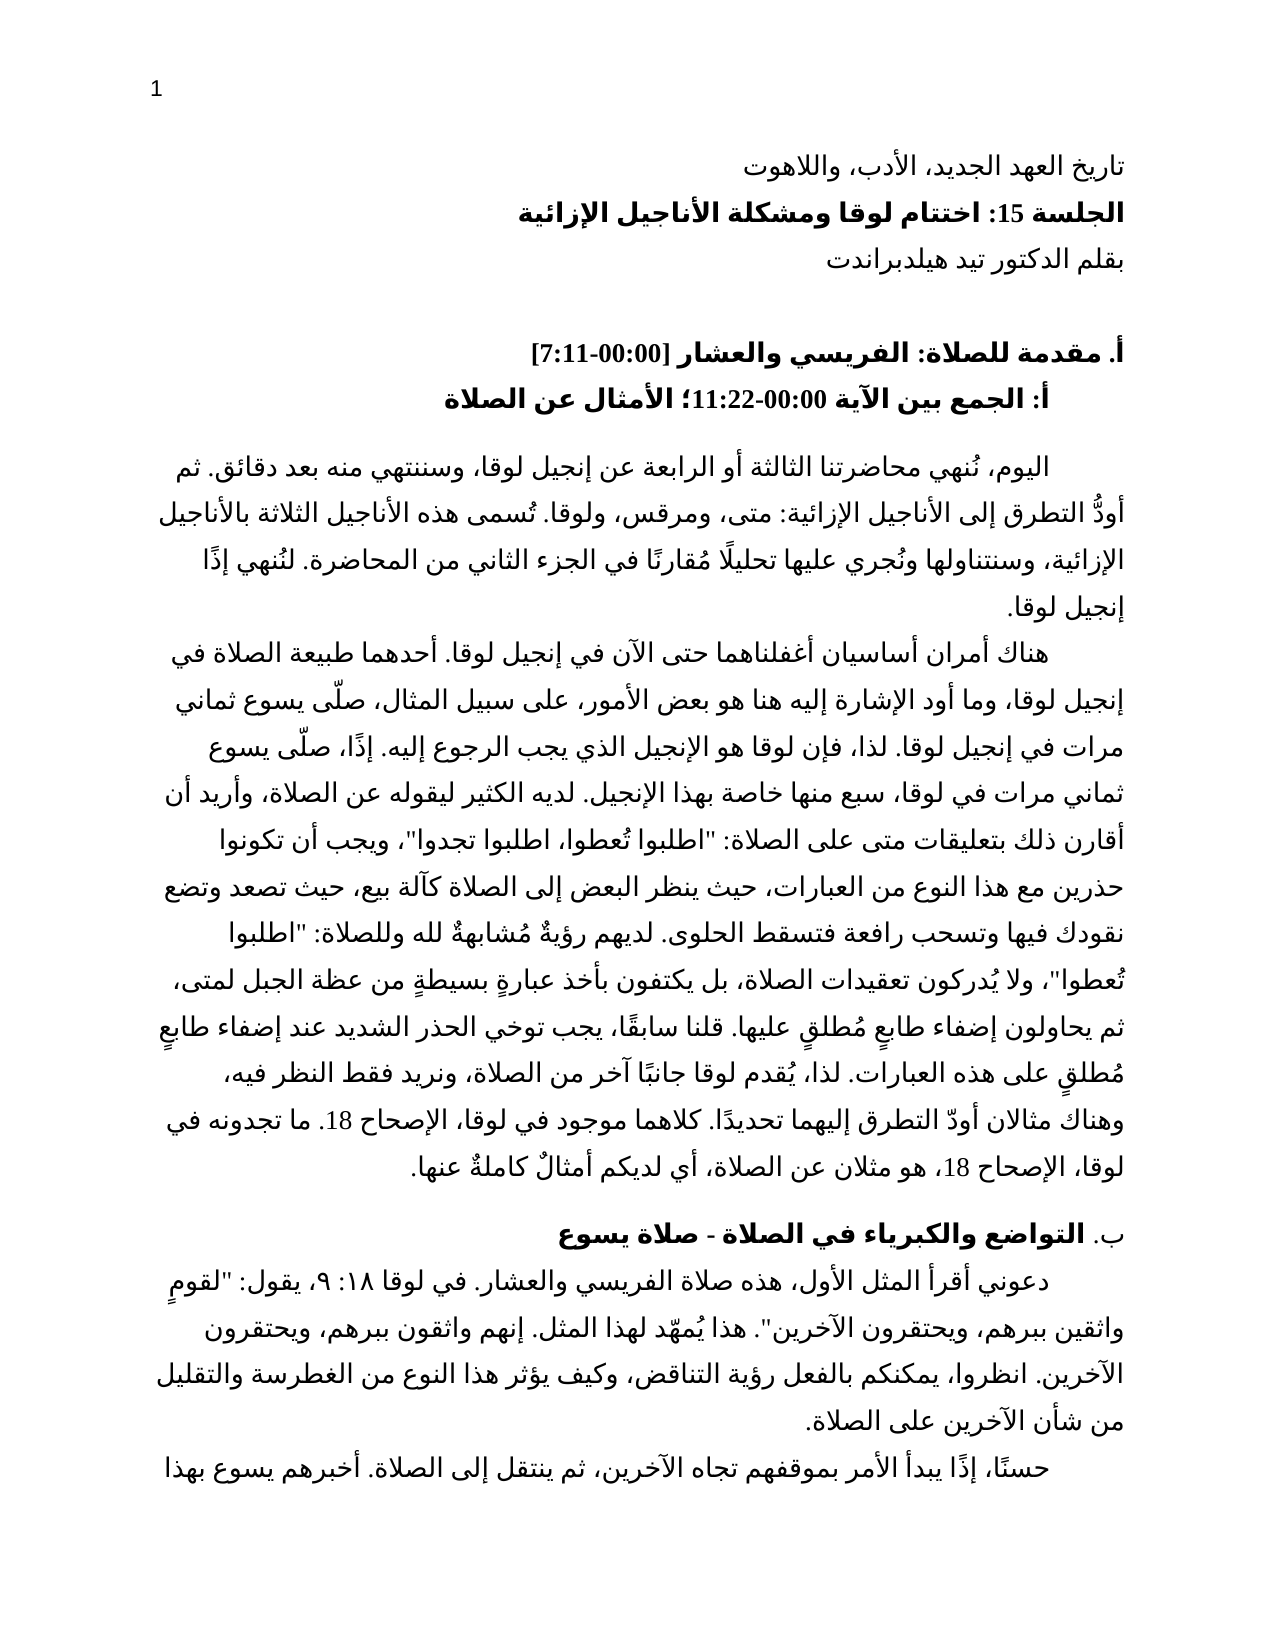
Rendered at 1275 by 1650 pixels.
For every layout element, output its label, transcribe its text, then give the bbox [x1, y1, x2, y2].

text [150, 1218, 1125, 1483]
text تاريخ العهد الجديد، الأدب، واللاهوت الجلسة 15: اختتام لوقا ومشكلة الأناجيل الإزائية بقلم الدكتور تيد هيلدبراندت أ. مقدمة للصلاة: الفريسي والعشار [00:00-7:11] أ: الجمع بين الآية 00:00-11:22؛ الأمثال عن الصلاة [150, 150, 1125, 414]
text اليوم، نُنهي محاضرتنا الثالثة أو الرابعة عن إنجيل لوقا، وسننتهي منه بعد دقائق. ثم أودُّ التطرق إلى الأناجيل الإزائية: متى، ومرقس، ولوقا. تُسمى هذه الأناجيل الثلاثة بالأناجيل الإزائية، وسنتناولها ونُجري عليها تحليلًا مُقارنًا في الجزء الثاني من المحاضرة. لنُنهي إذًا إنجيل لوقا. هناك أمران أساسيان أغفلناهما حتى الآن في إنجيل لوقا. أحدهما طبيعة الصلاة في إنجيل لوقا، وما أود الإشارة إليه هنا هو بعض الأمور، على سبيل المثال، صلّى يسوع ثماني مرات في إنجيل لوقا. لذا، فإن لوقا هو الإنجيل الذي يجب الرجوع إليه. إذًا، صلّى يسوع ثماني مرات في لوقا، سبع منها خاصة بهذا الإنجيل. لديه الكثير ليقوله عن الصلاة، وأريد أن أقارن ذلك بتعليقات متى على الصلاة: "اطلبوا تُعطوا، اطلبوا تجدوا"، ويجب أن تكونوا حذرين مع هذا النوع من العبارات، حيث ينظر البعض إلى الصلاة كآلة بيع، حيث تصعد وتضع نقودك فيها وتسحب رافعة فتسقط الحلوى. لديهم رؤيةٌ مُشابهةٌ لله وللصلاة: "اطلبوا تُعطوا"، ولا يُدركون تعقيدات الصلاة، بل يكتفون بأخذ عبارةٍ بسيطةٍ من عظة الجبل لمتى، ثم يحاولون إضفاء طابعٍ مُطلقٍ عليها. قلنا سابقًا، يجب توخي الحذر الشديد عند إضفاء طابعٍ مُطلقٍ على هذه العبارات. لذا، يُقدم لوقا جانبًا آخر من الصلاة، ونريد فقط النظر فيه، وهناك مثالان أودّ التطرق إليهما تحديدًا. كلاهما موجود في لوقا، الإصحاح 18. ما تجدونه في لوقا، الإصحاح 18، هو مثلان عن الصلاة، أي لديكم أمثالٌ كاملةٌ عنها. [150, 451, 1125, 1182]
